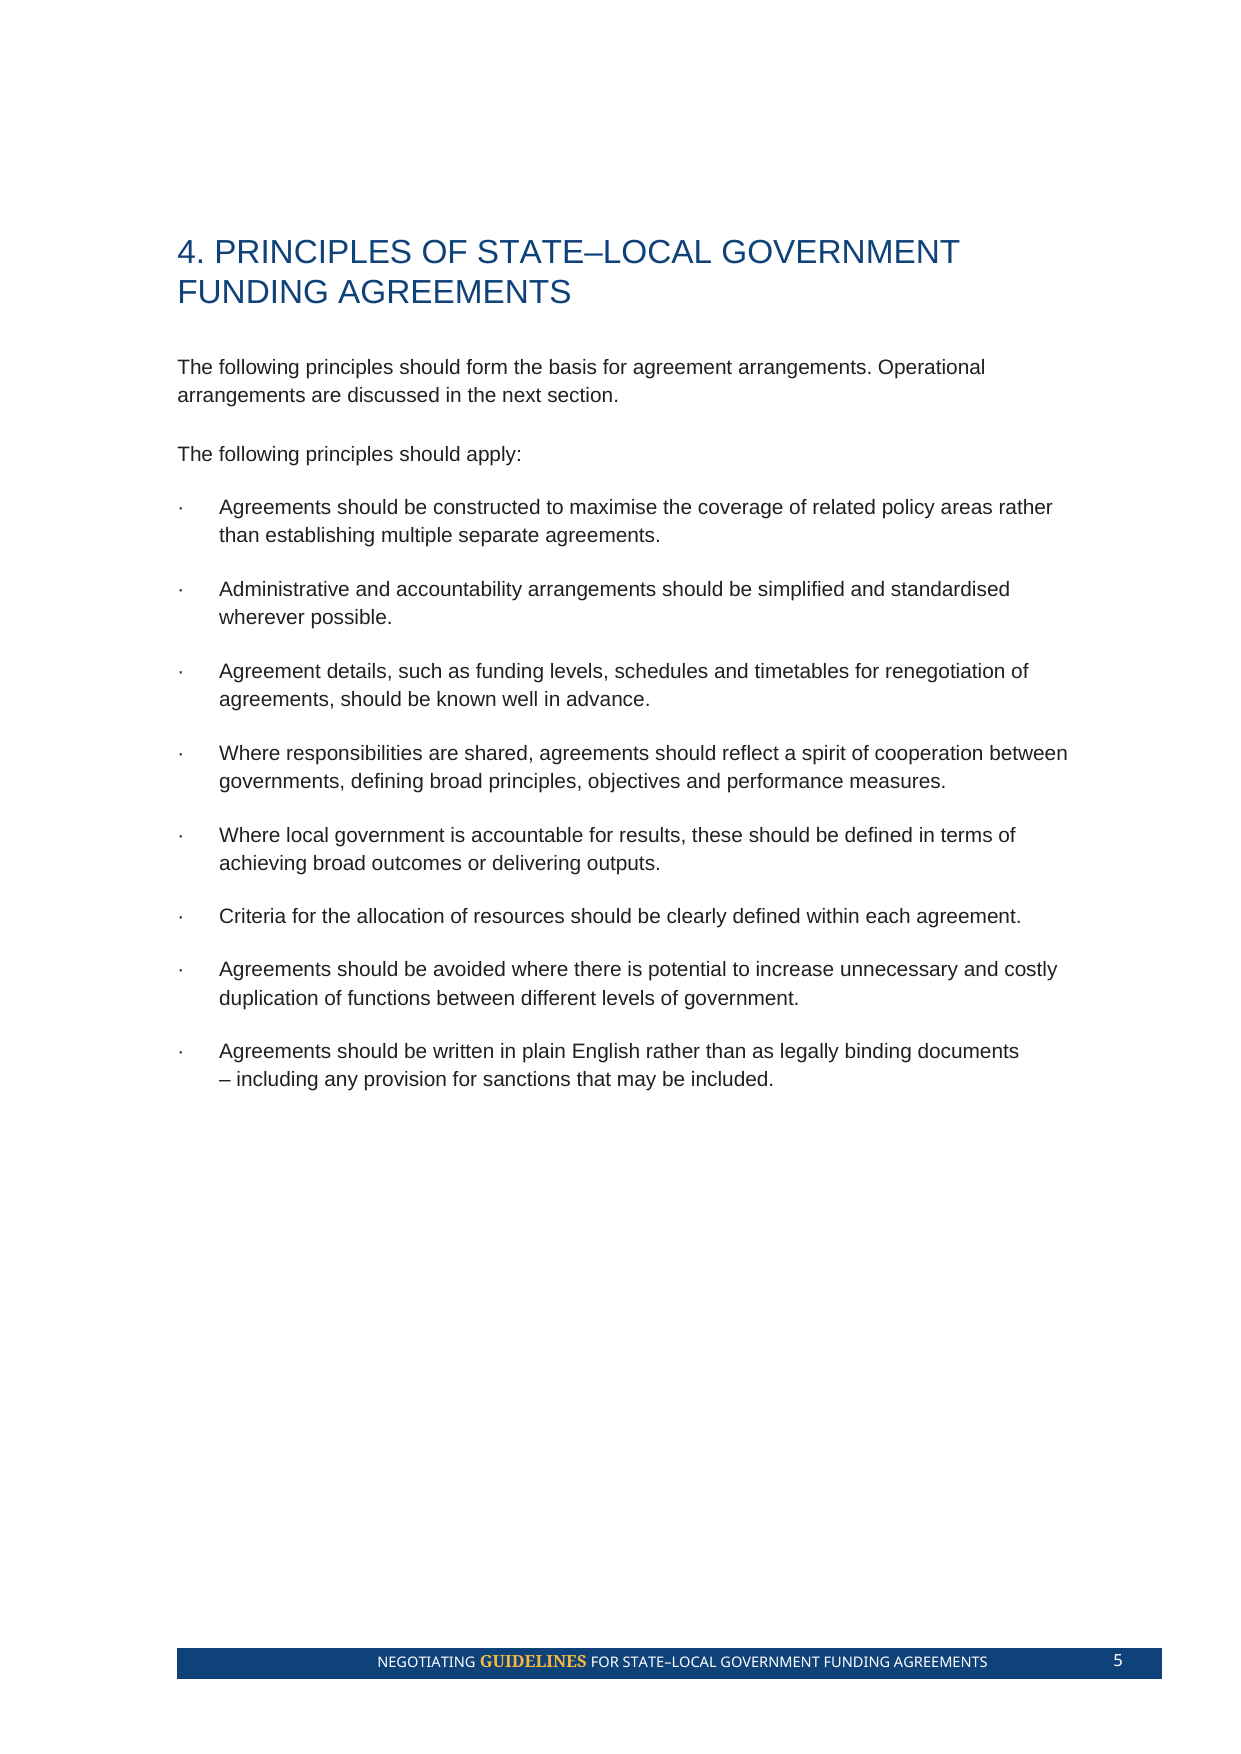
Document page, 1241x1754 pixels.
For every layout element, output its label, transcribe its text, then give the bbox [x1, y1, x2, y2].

text Where local government is accountable for results, these should be defined in terms of [219, 822, 1240, 847]
text · [177, 904, 218, 929]
text The following principles should apply: [177, 442, 1240, 467]
text agreements, should be known well in advance. [219, 683, 1240, 712]
text · [177, 495, 218, 519]
text The following principles should form the basis for agreement arrangements. Operational [177, 354, 1240, 379]
text Criteria for the allocation of resources should be clearly defined within each agreement. [219, 904, 1240, 929]
text · [177, 1039, 218, 1063]
text arrangements are discussed in the next section. [177, 379, 1240, 408]
text than establishing multiple separate agreements. [219, 519, 1240, 549]
text · [177, 957, 218, 982]
text NEGOTIATING GUIDELINES FOR STATE–LOCAL GOVERNMENT FUNDING AGREEMENTS [377, 1651, 1112, 1671]
text Agreements should be written in plain English rather than as legally binding documents [219, 1039, 1240, 1063]
text achieving broad outcomes or delivering outputs. [219, 847, 1240, 876]
text · [177, 741, 218, 765]
text 4. PRINCIPLES OF STATE–LOCAL GOVERNMENT [177, 233, 1240, 272]
text Administrative and accountability arrangements should be simplified and standardised [219, 577, 1240, 601]
text Agreement details, such as funding levels, schedules and timetables for renegotiation of [219, 659, 1240, 683]
text · [177, 659, 218, 683]
text FUNDING AGREEMENTS [177, 272, 1240, 311]
text 5 [1113, 1650, 1240, 1670]
text Where responsibilities are shared, agreements should reflect a spirit of cooperation between [219, 741, 1240, 765]
text wherever possible. [219, 601, 1240, 631]
text · [177, 577, 218, 601]
text – including any provision for sanctions that may be included. [219, 1063, 1240, 1093]
text duplication of functions between different levels of government. [219, 982, 1240, 1011]
text · [177, 822, 218, 847]
text governments, defining broad principles, objectives and performance measures. [219, 765, 1240, 794]
text Agreements should be constructed to maximise the coverage of related policy areas rather [219, 495, 1240, 519]
text Agreements should be avoided where there is potential to increase unnecessary and costly [219, 957, 1240, 982]
